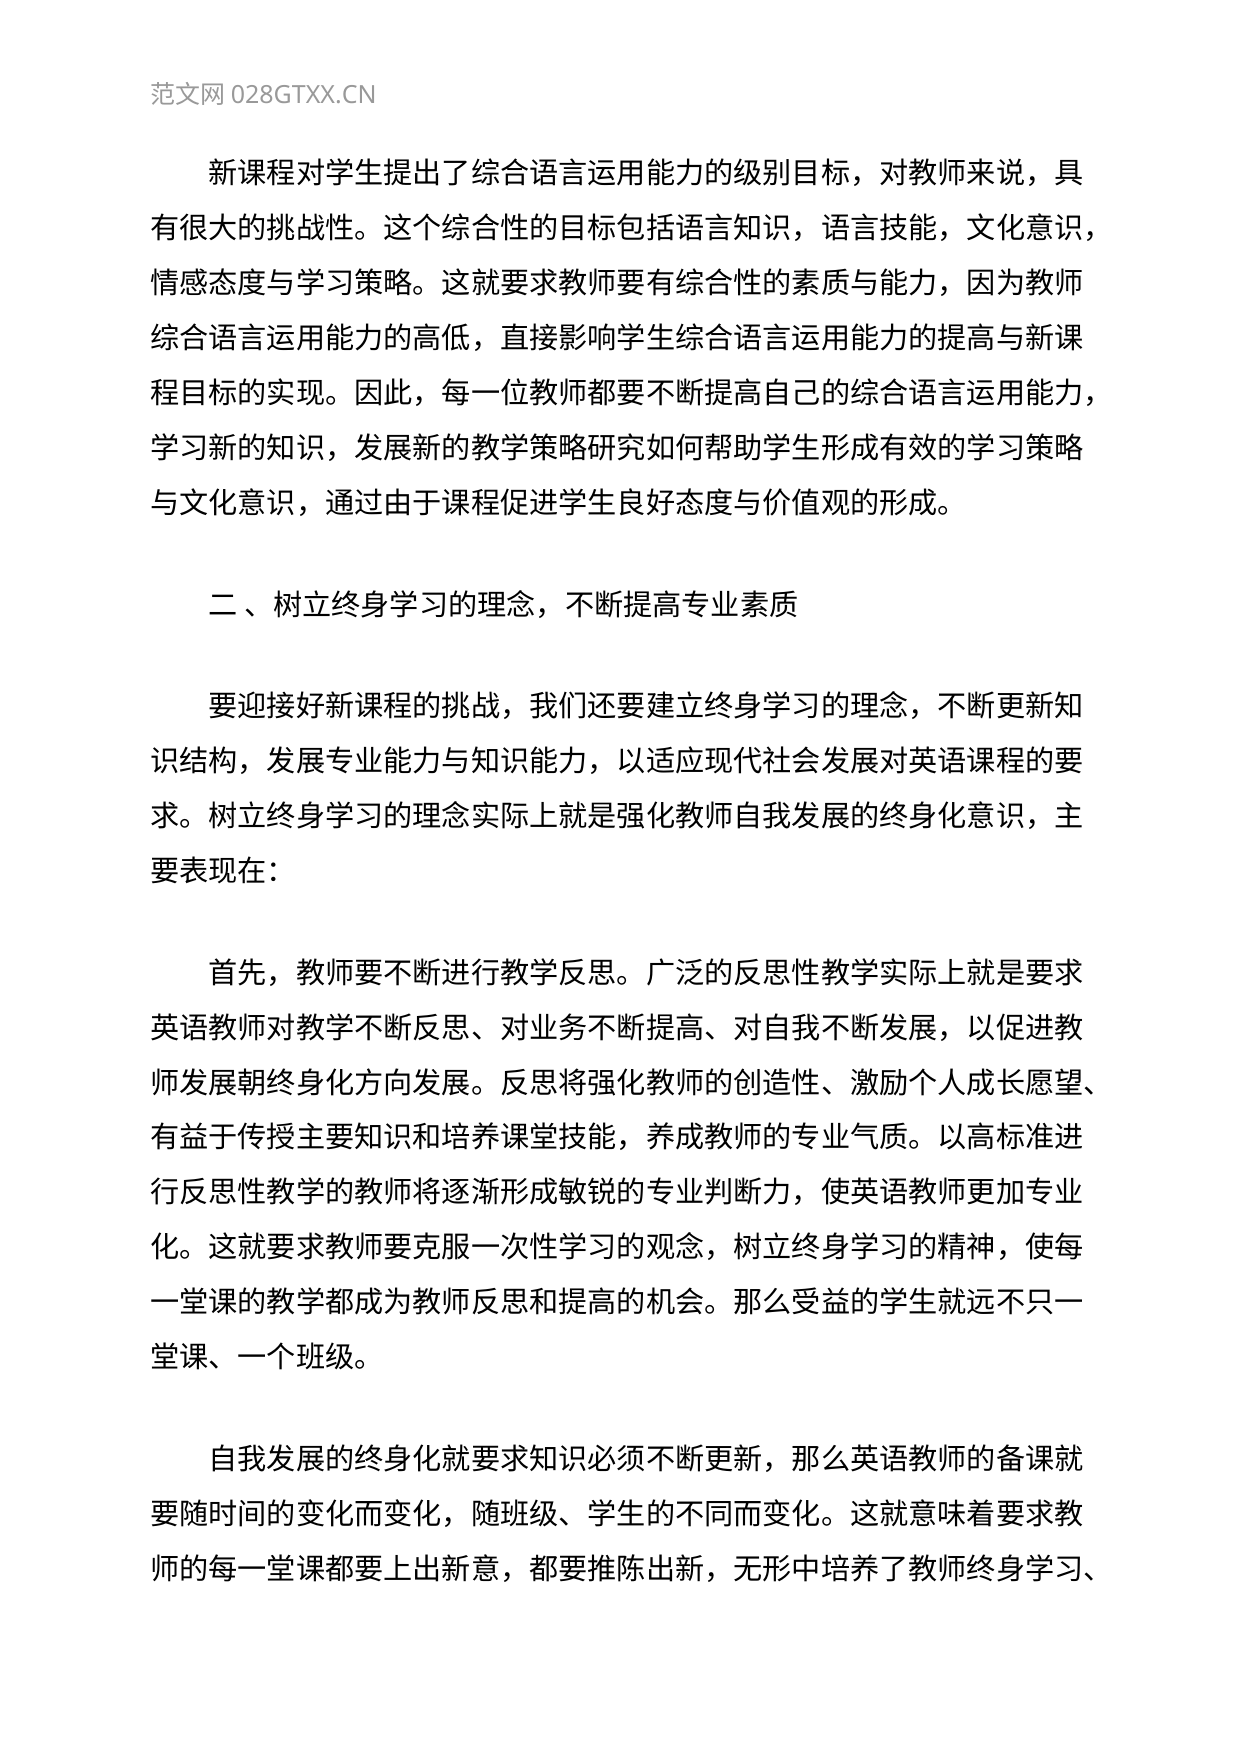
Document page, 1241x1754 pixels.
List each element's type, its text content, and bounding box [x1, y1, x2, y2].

text 二 、树立终身学习的理念，不断提高专业素质 [150, 581, 1090, 623]
text 首先，教师要不断进行教学反思。广泛的反思性教学实际上就是要求英语教师对教学不断反思、对业务不断提高、对自我不断发展，以促进教师发展朝终身化方向发展。反思将强化教师的创造性、激励个人成长愿望、有益于传授主要知识和培养课堂技能，养成教师的专业气质。以高标准进行反思性教学的教师将逐渐形成敏锐的专业判断力，使英语教师更加专业化。这就要求教师要克服一次性学习的观念，树立终身学习的精神，使每一堂课的教学都成为教师反思和提高的机会。那么受益的学生就远不只一堂课、一个班级。 [150, 949, 1090, 1376]
text 新课程对学生提出了综合语言运用能力的级别目标，对教师来说，具有很大的挑战性。这个综合性的目标包括语言知识，语言技能，文化意识，情感态度与学习策略。这就要求教师要有综合性的素质与能力，因为教师综合语言运用能力的高低，直接影响学生综合语言运用能力的提高与新课程目标的实现。因此，每一位教师都要不断提高自己的综合语言运用能力，学习新的知识，发展新的教学策略研究如何帮助学生形成有效的学习策略与文化意识，通过由于课程促进学生良好态度与价值观的形成。 [150, 150, 1090, 522]
text 要迎接好新课程的挑战，我们还要建立终身学习的理念，不断更新知识结构，发展专业能力与知识能力，以适应现代社会发展对英语课程的要求。树立终身学习的理念实际上就是强化教师自我发展的终身化意识，主要表现在： [150, 683, 1090, 890]
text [150, 1435, 1090, 1587]
